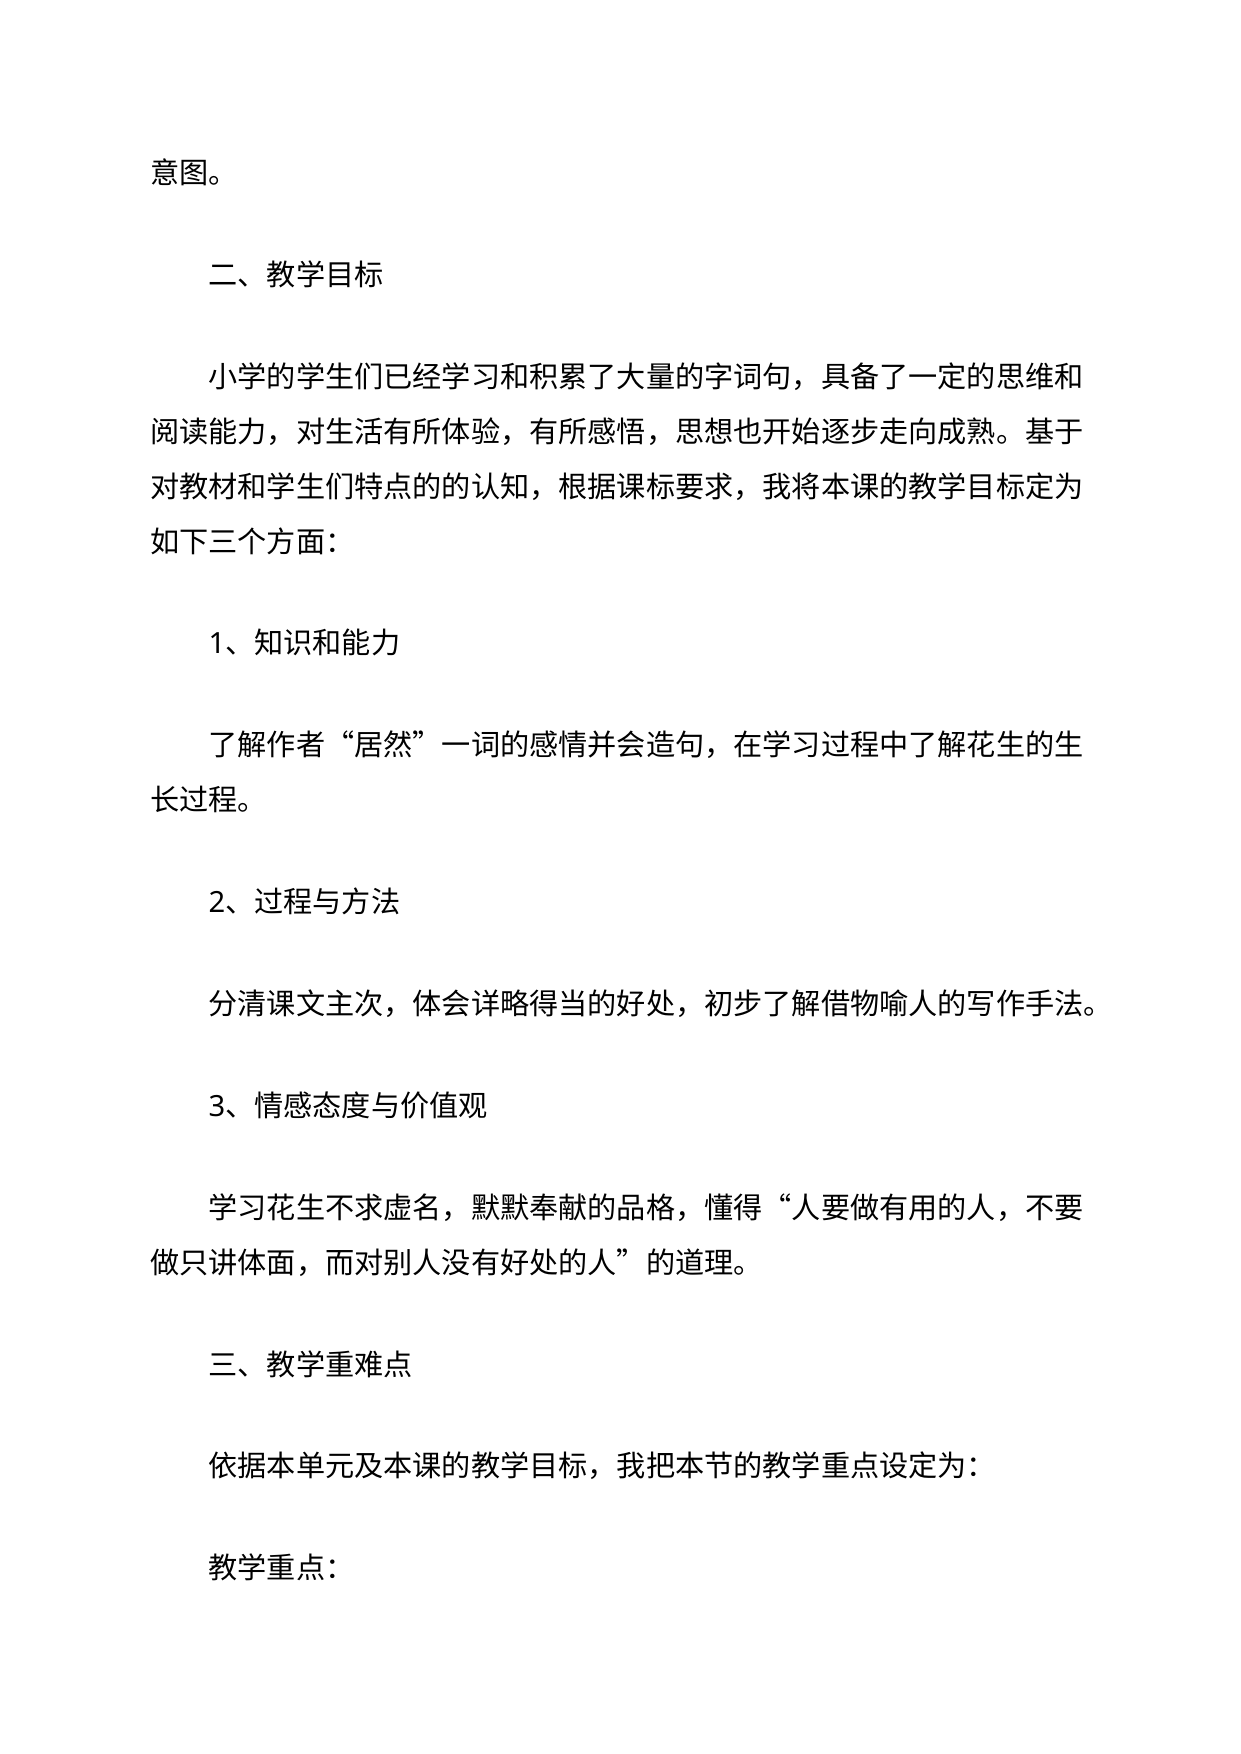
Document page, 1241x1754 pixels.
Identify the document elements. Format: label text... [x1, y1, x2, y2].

text 教学重点： [150, 1544, 1090, 1587]
text 三、教学重难点 [150, 1341, 1090, 1383]
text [150, 150, 1090, 192]
text 依据本单元及本课的教学目标，我把本节的教学重点设定为： [150, 1443, 1090, 1485]
text 分清课文主次，体会详略得当的好处，初步了解借物喻人的写作手法。 [150, 981, 1090, 1023]
text 3、情感态度与价值观 [150, 1082, 1090, 1125]
text 二、教学目标 [150, 252, 1090, 294]
text 学习花生不求虚名，默默奉献的品格，懂得“人要做有用的人，不要做只讲体面，而对别人没有好处的人”的道理。 [150, 1184, 1090, 1282]
text 小学的学生们已经学习和积累了大量的字词句，具备了一定的思维和阅读能力，对生活有所体验，有所感悟，思想也开始逐步走向成熟。基于对教材和学生们特点的的认知，根据课标要求，我将本课的教学目标定为如下三个方面： [150, 353, 1090, 561]
text 1、知识和能力 [150, 620, 1090, 662]
text 了解作者“居然”一词的感情并会造句，在学习过程中了解花生的生长过程。 [150, 722, 1090, 819]
text 2、过程与方法 [150, 879, 1090, 921]
